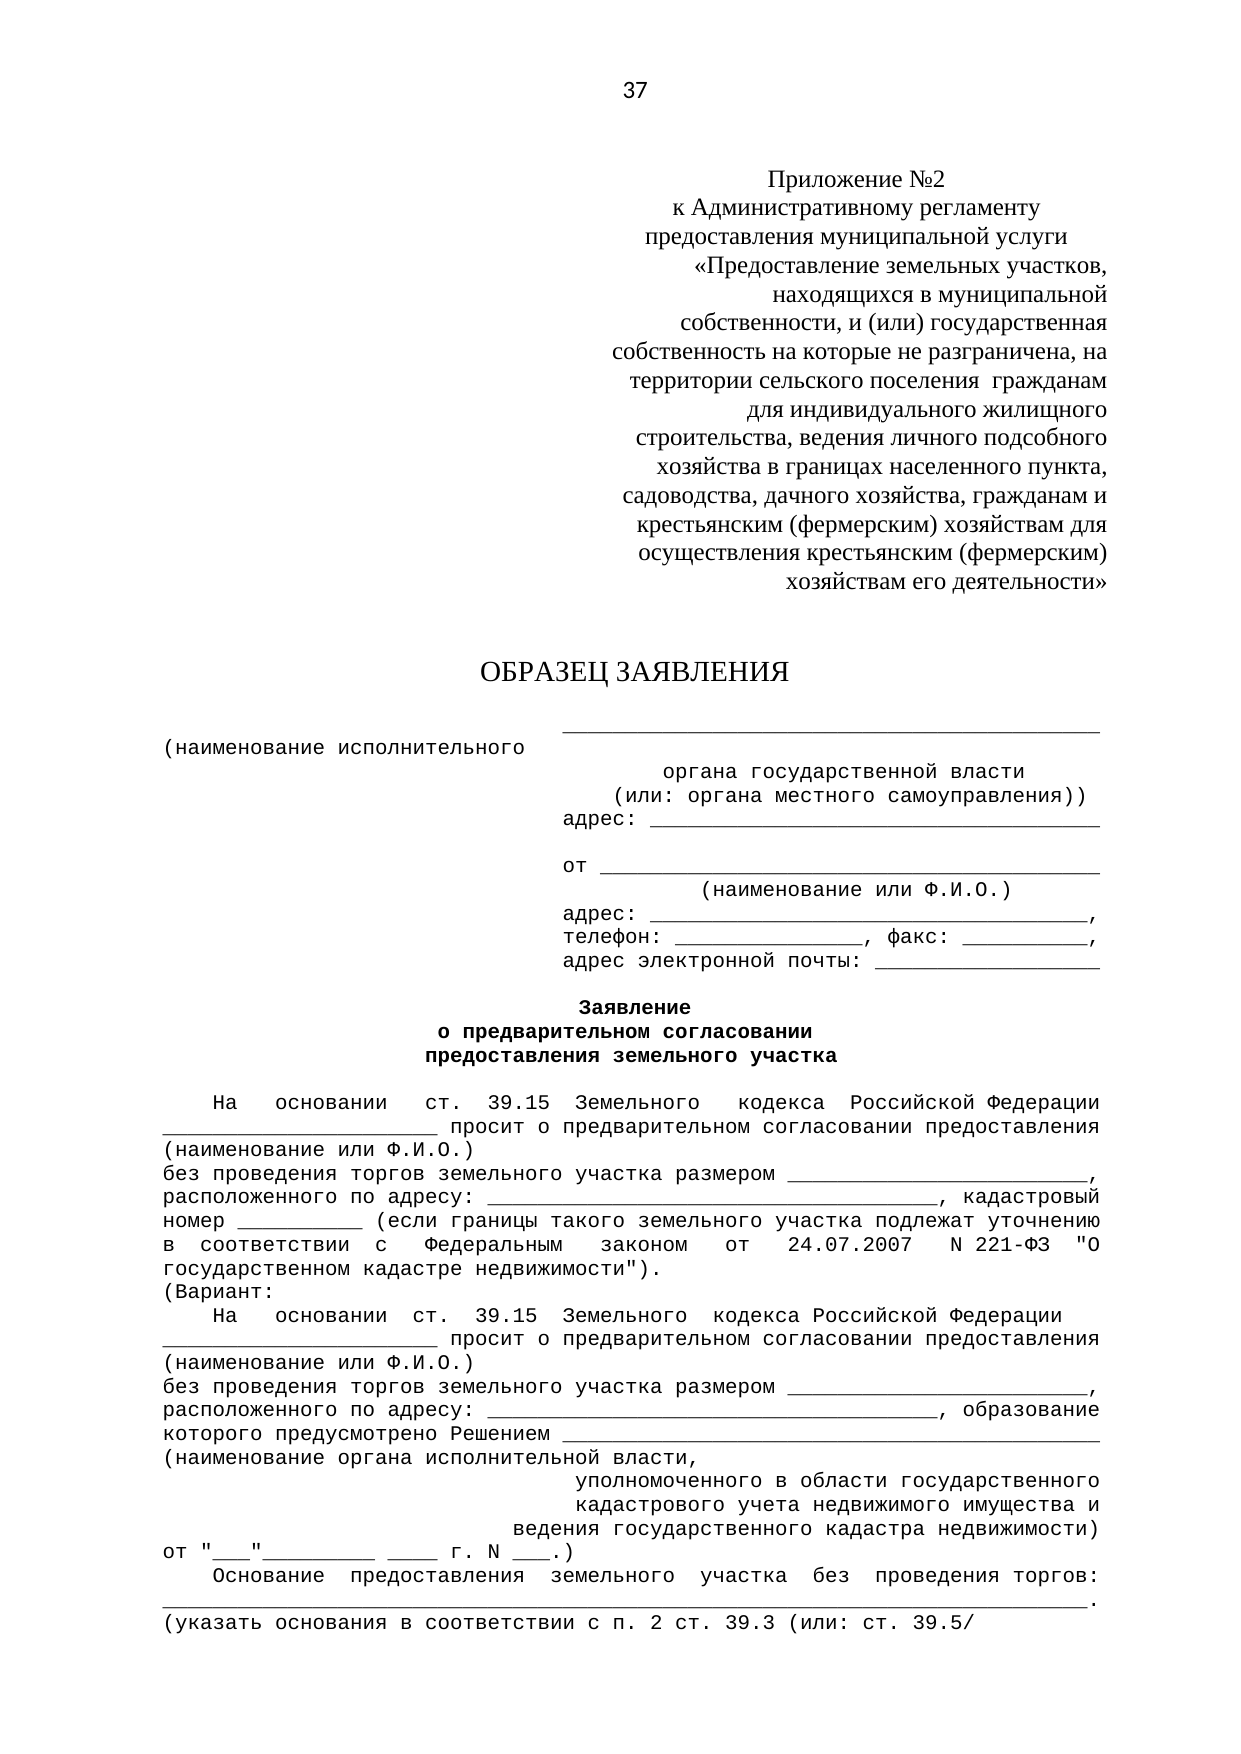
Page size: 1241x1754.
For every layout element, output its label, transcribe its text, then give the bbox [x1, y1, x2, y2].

text в соответствии с Федеральным законом от 24.07.2007 N 221-ФЗ "О [162, 1234, 1107, 1257]
text На основании ст. 39.15 Земельного кодекса Российской Федерации [162, 1305, 1107, 1328]
text адрес: ___________________________________, [162, 903, 1107, 926]
text органа государственной власти [162, 761, 1107, 784]
text номер __________ (если границы такого земельного участка подлежат уточнению [162, 1210, 1107, 1234]
text о предварительном согласовании [162, 1021, 1107, 1045]
text (наименование или Ф.И.О.) [162, 879, 1107, 903]
text телефон: _______________, факс: __________, [162, 926, 1107, 950]
text Основание предоставления земельного участка без проведения торгов: [162, 1565, 1107, 1588]
text кадастрового учета недвижимого имущества и [162, 1494, 1107, 1518]
text предоставления земельного участка [162, 1045, 1107, 1068]
text (указать основания в соответствии с п. 2 ст. 39.3 (или: ст. 39.5/ [162, 1612, 1107, 1636]
text (или: органа местного самоуправления)) [162, 784, 1107, 808]
text уполномоченного в области государственного [162, 1470, 1107, 1494]
text ______________________ просит о предварительном согласовании предоставления [162, 1116, 1107, 1139]
text от ________________________________________ [162, 856, 1107, 879]
text ведения государственного кадастра недвижимости) [162, 1518, 1107, 1541]
text ______________________ просит о предварительном согласовании предоставления [162, 1328, 1107, 1352]
text без проведения торгов земельного участка размером ________________________, [162, 1163, 1107, 1187]
text от "___"_________ ____ г. N ___.) [162, 1541, 1107, 1565]
text ОБРАЗЕЦ ЗАЯВЛЕНИЯ [162, 654, 1107, 688]
text к Административному регламенту [605, 192, 1107, 221]
text адрес: ____________________________________ [162, 808, 1107, 832]
text расположенного по адресу: ____________________________________, кадастровый [162, 1187, 1107, 1210]
text ___________________________________________ [162, 714, 1107, 737]
text государственном кадастре недвижимости"). [162, 1257, 1107, 1281]
text (Вариант: [162, 1281, 1107, 1305]
text Заявление [162, 997, 1107, 1021]
text __________________________________________________________________________. [162, 1588, 1107, 1612]
text (наименование исполнительного [162, 737, 1107, 761]
text расположенного по адресу: ____________________________________, образование [162, 1399, 1107, 1423]
text предоставления муниципальной услуги [605, 221, 1107, 250]
text которого предусмотрено Решением ___________________________________________ [162, 1423, 1107, 1447]
text «Предоставление земельных участков, находящихся в муниципальной собственности, и (или) государственная собственность на которые не разграничена, на территории сельского поселения гражданам для индивидуального жилищного строительства, ведения личного подсобного хозяйства в границах населенного пункта, садоводства, дачного хозяйства, гражданам и крестьянским (фермерским) хозяйствам для осуществления крестьянским (фермерским) хозяйствам его деятельности» [605, 250, 1107, 595]
text Приложение №2 [605, 164, 1107, 192]
text адрес электронной почты: __________________ [162, 950, 1107, 974]
text (наименование или Ф.И.О.) [162, 1139, 1107, 1163]
text (наименование органа исполнительной власти, [162, 1447, 1107, 1470]
text (наименование или Ф.И.О.) [162, 1352, 1107, 1376]
text На основании ст. 39.15 Земельного кодекса Российской Федерации [162, 1092, 1107, 1116]
text без проведения торгов земельного участка размером ________________________, [162, 1376, 1107, 1399]
